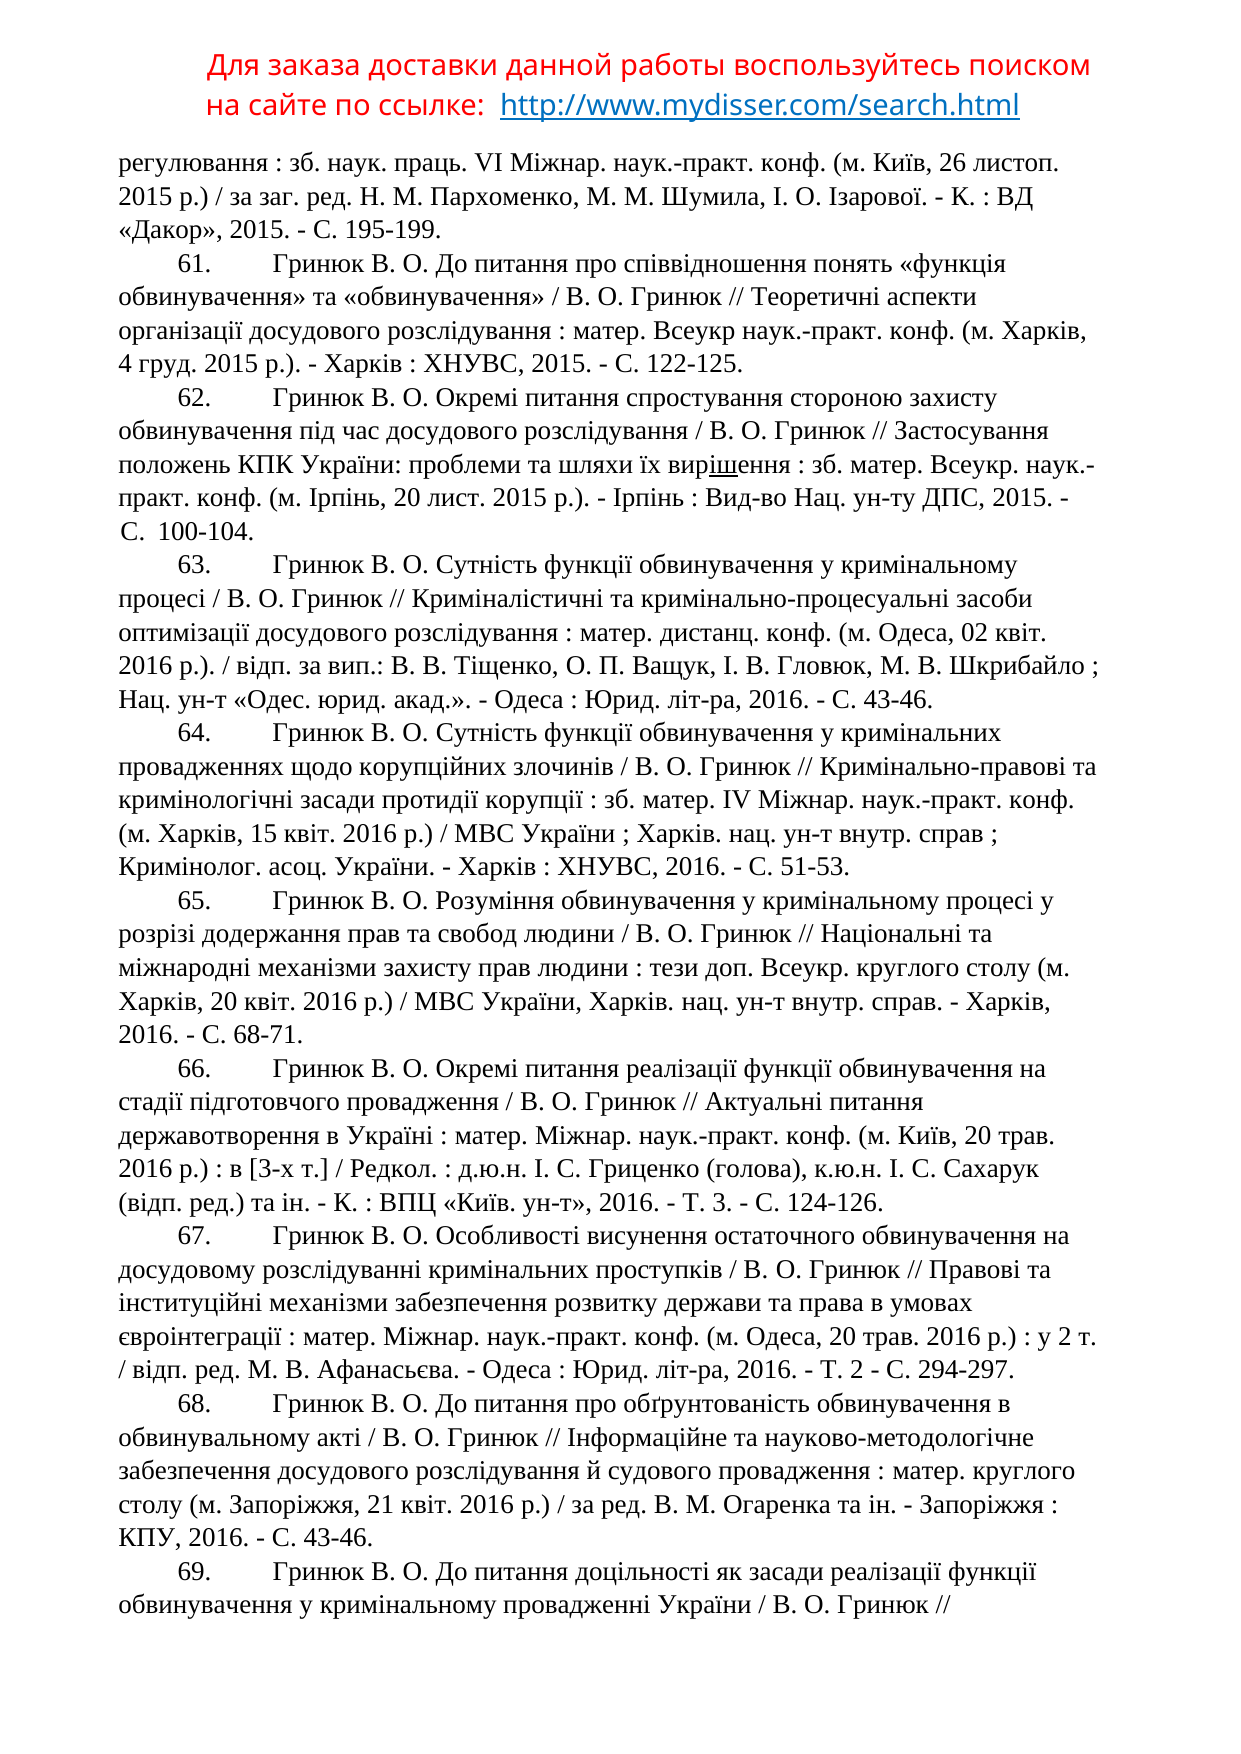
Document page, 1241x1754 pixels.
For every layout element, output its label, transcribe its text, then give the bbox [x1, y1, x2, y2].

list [118, 144, 1105, 245]
list Гринюк В. О. Сутність функції обвинувачення у кримінальному процесі / В. О. Гринюк // Криміналістичні та кримінально-процесуальні засоби оптимізації досудового розслідування : матер. дистанц. конф. (м. Одеса, 02 квіт. 2016 р.). / відп. за вип.: В. В. Тіщенко, О. П. Ващук, І. В. Гловюк, М. В. Шкрибайло ; Нац. ун-т «Одес. юрид. акад.». - Одеса : Юрид. літ-ра, 2016. - С. 43-46. [118, 547, 1105, 715]
text С. 100-104. [120, 513, 1107, 547]
list Гринюк В. О. До питання про обґрунтованість обвинувачення в обвинувальному акті / В. О. Гринюк // Інформаційне та науково-методологічне забезпечення досудового розслідування й судового провадження : матер. круглого столу (м. Запоріжжя, 21 квіт. 2016 р.) / за ред. В. М. Огаренка та ін. - Запоріжжя : КПУ, 2016. - С. 43-46. [118, 1386, 1103, 1553]
list Гринюк В. О. Розуміння обвинувачення у кримінальному процесі у розрізі додержання прав та свобод людини / В. О. Гринюк // Національні та міжнародні механізми захисту прав людини : тези доп. Всеукр. круглого столу (м. Харків, 20 квіт. 2016 р.) / МВС України, Харків. нац. ун-т внутр. справ. - Харків, 2016. - С. 68-71. [118, 882, 1103, 1050]
list Гринюк В. О. Сутність функції обвинувачення у кримінальних провадженнях щодо корупційних злочинів / В. О. Гринюк // Кримінально-правові та кримінологічні засади протидії корупції : зб. матер. IV Міжнар. наук.-практ. конф. (м. Харків, 15 квіт. 2016 р.) / МВС України ; Харків. нац. ун-т внутр. справ ; Кримінолог. асоц. України. - Харків : ХНУВС, 2016. - С. 51-53. [118, 715, 1103, 882]
list Гринюк В. О. До питання про співвідношення понять «функція обвинувачення» та «обвинувачення» / В. О. Гринюк // Теоретичні аспекти організації досудового розслідування : матер. Всеукр наук.-практ. конф. (м. Харків, 4 груд. 2015 р.). - Харків : ХНУВС, 2015. - С. 122-125. [118, 245, 1105, 379]
list Гринюк В. О. Окремі питання спростування стороною захисту обвинувачення під час досудового розслідування / В. О. Гринюк // Застосування положень КПК України: проблеми та шляхи їх вирішення : зб. матер. Всеукр. наук.- практ. конф. (м. Ірпінь, 20 лист. 2015 р.). - Ірпінь : Вид-во Нац. ун-ту ДПС, 2015. - [118, 379, 1105, 513]
list Гринюк В. О. Окремі питання реалізації функції обвинувачення на стадії підготовчого провадження / В. О. Гринюк // Актуальні питання державотворення в Україні : матер. Міжнар. наук.-практ. конф. (м. Київ, 20 трав. 2016 р.) : в [3-х т.] / Редкол. : д.ю.н. І. С. Гриценко (голова), к.ю.н. І. С. Сахарук (відп. ред.) та ін. - К. : ВПЦ «Київ. ун-т», 2016. - Т. 3. - С. 124-126. [118, 1050, 1103, 1218]
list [118, 1553, 1103, 1620]
list Гринюк В. О. Особливості висунення остаточного обвинувачення на досудовому розслідуванні кримінальних проступків / В. О. Гринюк // Правові та інституційні механізми забезпечення розвитку держави та права в умовах євроінтеграції : матер. Міжнар. наук.-практ. конф. (м. Одеса, 20 трав. 2016 р.) : у 2 т. / відп. ред. М. В. Афанасьєва. - Одеса : Юрид. літ-ра, 2016. - Т. 2 - С. 294-297. [118, 1218, 1103, 1386]
